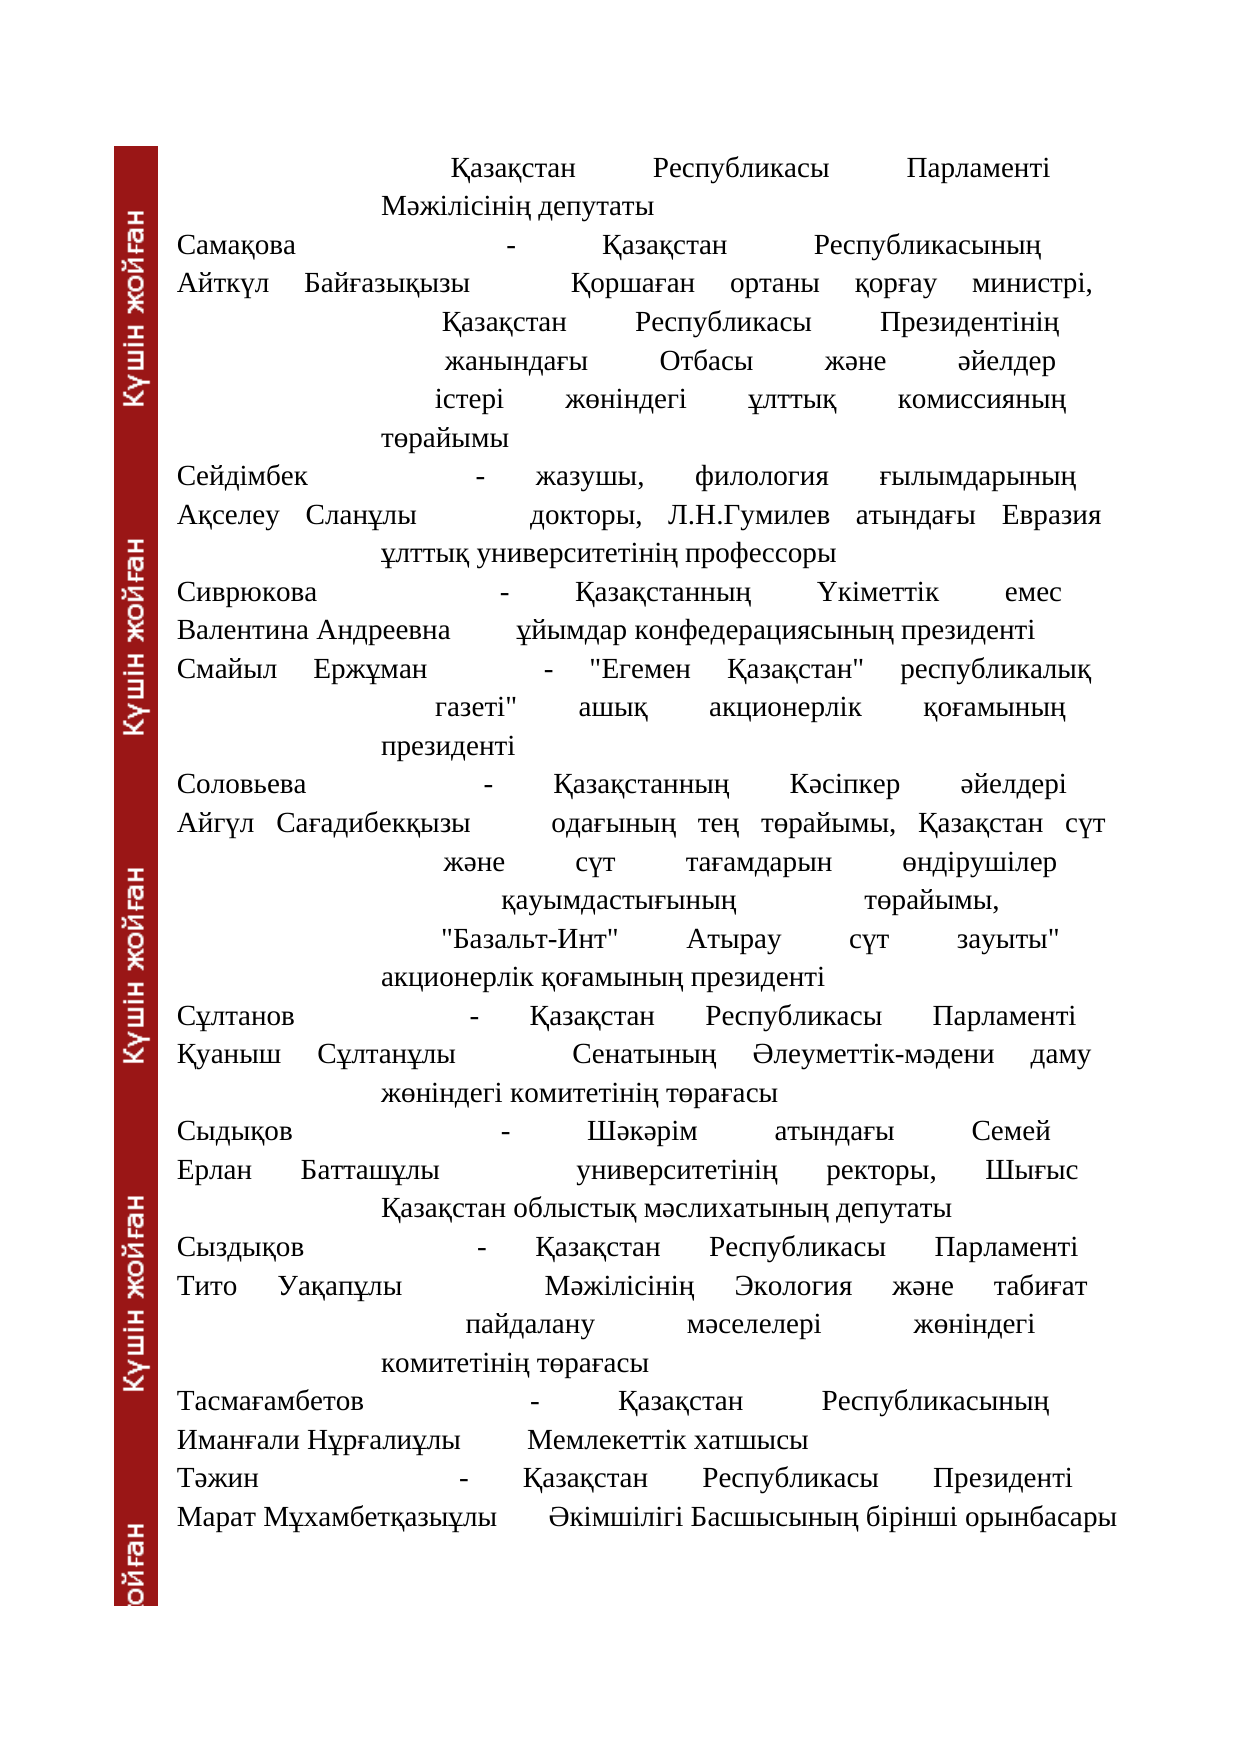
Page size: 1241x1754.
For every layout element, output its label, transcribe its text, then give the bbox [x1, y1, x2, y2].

picture [114, 993, 158, 998]
text Сыздықов - Қазақстан Республикасы Парламентi Тито Уақапұлы Мәжілiсiнiң Экология және табиғат пайдалану мәселелерi жөнiндегi комитетiнiң төрағасы [112, 1229, 1128, 1378]
picture [114, 569, 158, 574]
picture [114, 762, 158, 767]
picture [114, 146, 158, 150]
text Соловьева - Қазақстанның Кәсiпкер әйелдерi Айгүл Сағадибекқызы одағының тең төрайымы, Қазақстан сүт және сүт тағамдарын өндiрушiлер қауымдастығының төрайымы, "Базальт-Инт" Атырау сүт зауыты" акционерлiк қоғамының президентi [112, 767, 1128, 993]
text Смайыл Ержұман - "Егемен Қазақстан" республикалық газетi" ашық акционерлiк қоғамының президентi [112, 651, 1128, 762]
picture [114, 1378, 158, 1383]
text Сиврюкова - Қазақстанның Yкіметтік емес Валентина Андреевна ұйымдар конфедерациясының президентi [112, 574, 1128, 646]
picture [114, 1455, 158, 1460]
picture [114, 646, 158, 651]
text Сыдықов - Шәкәрiм атындағы Семей Ерлан Батташұлы университетiнiң ректоры, Шығыс Қазақстан облыстық мәслихатының депутаты [112, 1113, 1128, 1224]
text Тәжин - Қазақстан Республикасы Президентi Марат Мұхамбетқазыұлы Әкiмшiлiгi Басшысының бiрiншi орынбасары [112, 1460, 1128, 1532]
picture [114, 1532, 158, 1606]
picture [114, 1108, 158, 1113]
text Сұлтанов - Қазақстан Республикасы Парламентi Қуаныш Сұлтанұлы Сенатының Әлеуметтiк-мәдени даму жөнiндегi комитетiнiң төрағасы [112, 998, 1128, 1108]
picture [114, 1224, 158, 1229]
text Тасмағамбетов - Қазақстан Республикасының Иманғали Нұрғалиұлы Мемлекеттiк хатшысы [112, 1383, 1128, 1455]
picture [114, 453, 158, 458]
picture [114, 222, 158, 227]
text Сейдiмбек - жазушы, филология ғылымдарының Ақселеу Сланұлы докторы, Л.H.Гумилев атындағы Евразия ұлттық университетiнiң профессоры [112, 458, 1128, 569]
text Самақова - Қазақстан Республикасының Айткүл Байғазықызы Қоршаған ортаны қорғау министрi, Қазақстан Республикасы Президентiнiң жанындағы Отбасы және әйелдер iстерi жөнiндегi ұлттық комиссияның төрайымы [112, 227, 1128, 453]
